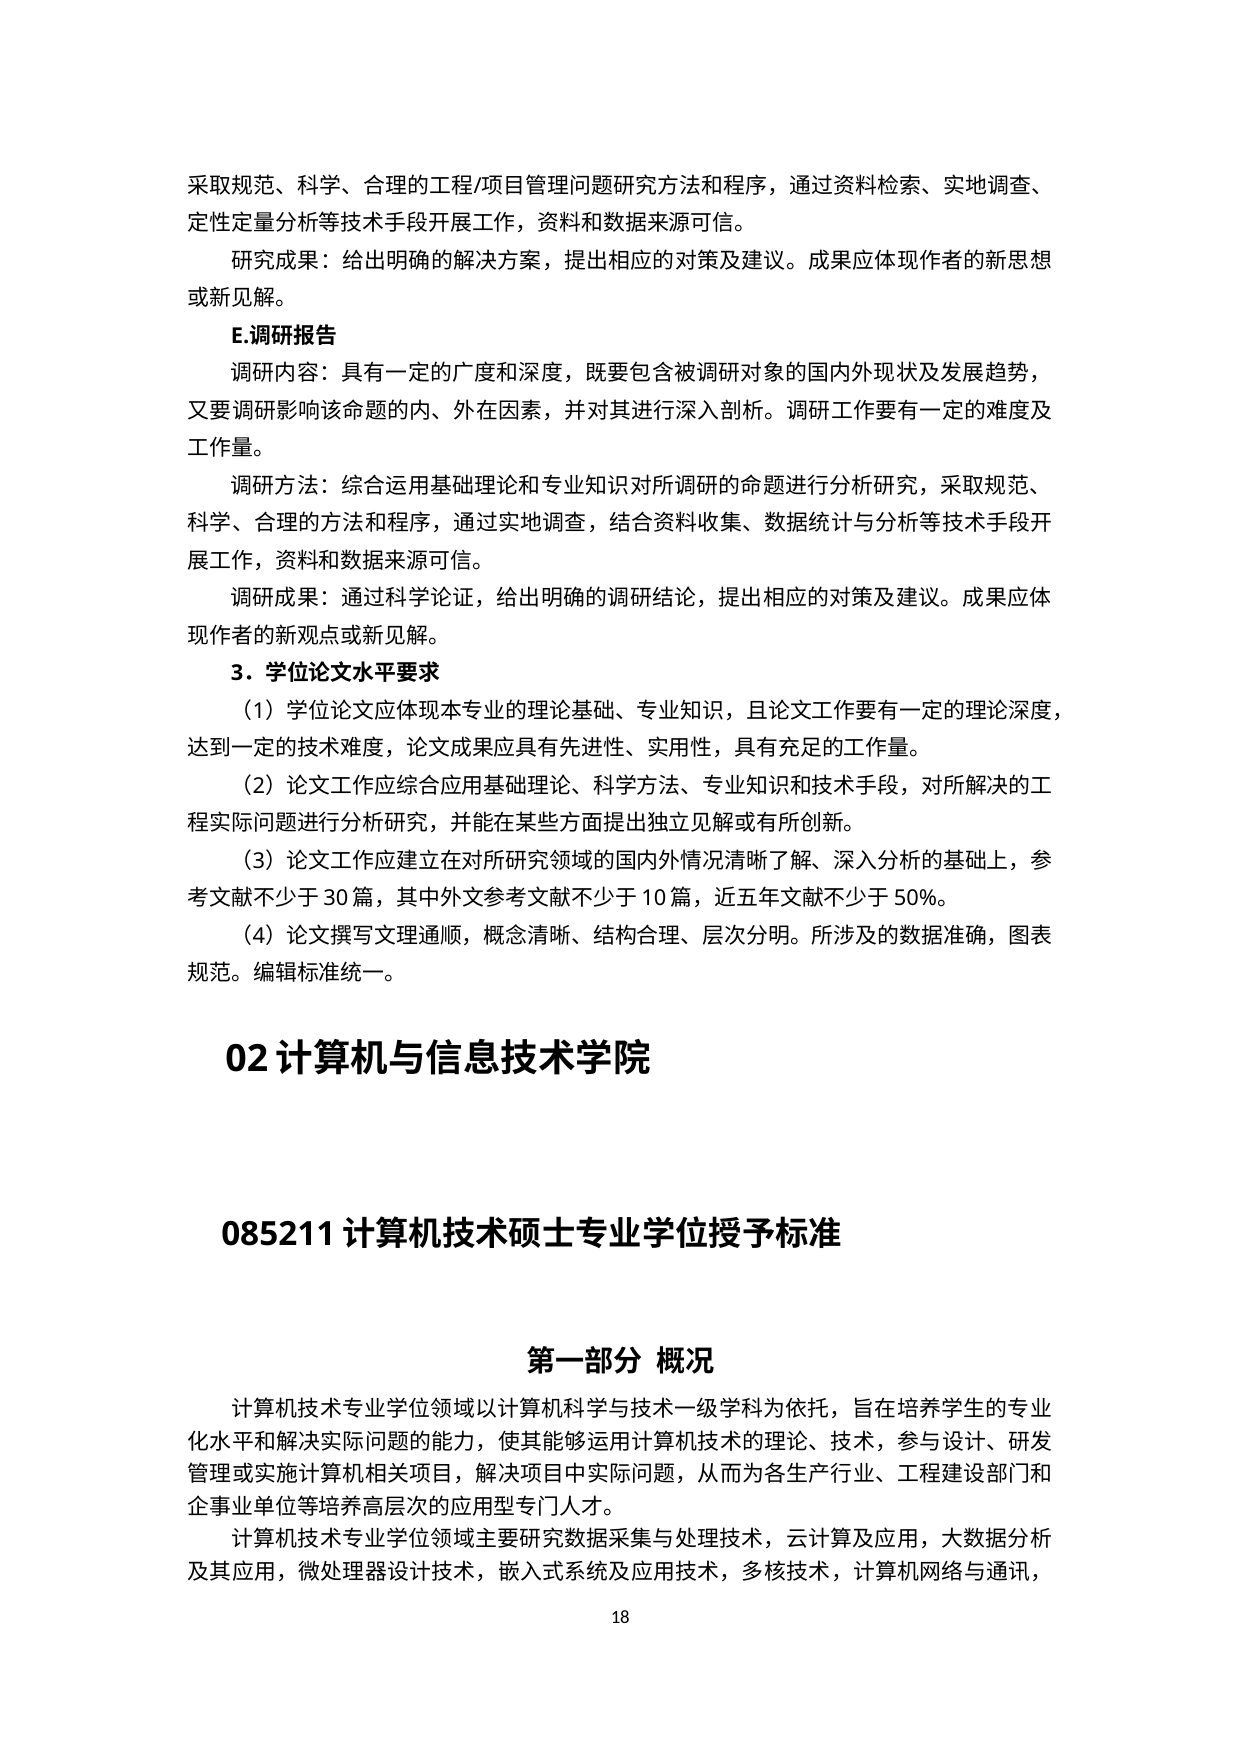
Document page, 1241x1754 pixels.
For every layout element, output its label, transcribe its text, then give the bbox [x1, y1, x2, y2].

subtitle 085211计算机技术硕士专业学位授予标准 [187, 1198, 1053, 1263]
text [187, 162, 1053, 237]
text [187, 1521, 1053, 1586]
text 3．学位论文水平要求 [187, 649, 1053, 687]
text E.调研报告 [187, 312, 1053, 349]
text 研究成果：给出明确的解决方案，提出相应的对策及建议。成果应体现作者的新思想或新见解。 [187, 237, 1053, 312]
subtitle 02计算机与信息技术学院 [187, 1022, 1053, 1087]
text 计算机技术专业学位领域以计算机科学与技术一级学科为依托，旨在培养学生的专业化水平和解决实际问题的能力，使其能够运用计算机技术的理论、技术，参与设计、研发、管理或实施计算机相关项目，解决项目中实际问题，从而为各生产行业、工程建设部门和企事业单位等培养高层次的应用型专门人才。 [187, 1391, 1053, 1521]
text （4）论文撰写文理通顺，概念清晰、结构合理、层次分明。所涉及的数据准确，图表规范。编辑标准统一。 [187, 912, 1053, 987]
text （2）论文工作应综合应用基础理论、科学方法、专业知识和技术手段，对所解决的工程实际问题进行分析研究，并能在某些方面提出独立见解或有所创新。 [187, 762, 1053, 837]
text 第一部分 概况 [187, 1326, 1053, 1391]
text 调研内容：具有一定的广度和深度，既要包含被调研对象的国内外现状及发展趋势，又要调研影响该命题的内、外在因素，并对其进行深入剖析。调研工作要有一定的难度及工作量。 [187, 349, 1053, 462]
text 调研方法：综合运用基础理论和专业知识对所调研的命题进行分析研究，采取规范、科学、合理的方法和程序，通过实地调查，结合资料收集、数据统计与分析等技术手段开展工作，资料和数据来源可信。 [187, 462, 1053, 574]
text （3）论文工作应建立在对所研究领域的国内外情况清晰了解、深入分析的基础上，参考文献不少于30篇，其中外文参考文献不少于10篇，近五年文献不少于50%。 [187, 837, 1053, 912]
text （1）学位论文应体现本专业的理论基础、专业知识，且论文工作要有一定的理论深度，达到一定的技术难度，论文成果应具有先进性、实用性，具有充足的工作量。 [187, 687, 1053, 762]
text 调研成果：通过科学论证，给出明确的调研结论，提出相应的对策及建议。成果应体现作者的新观点或新见解。 [187, 574, 1053, 649]
